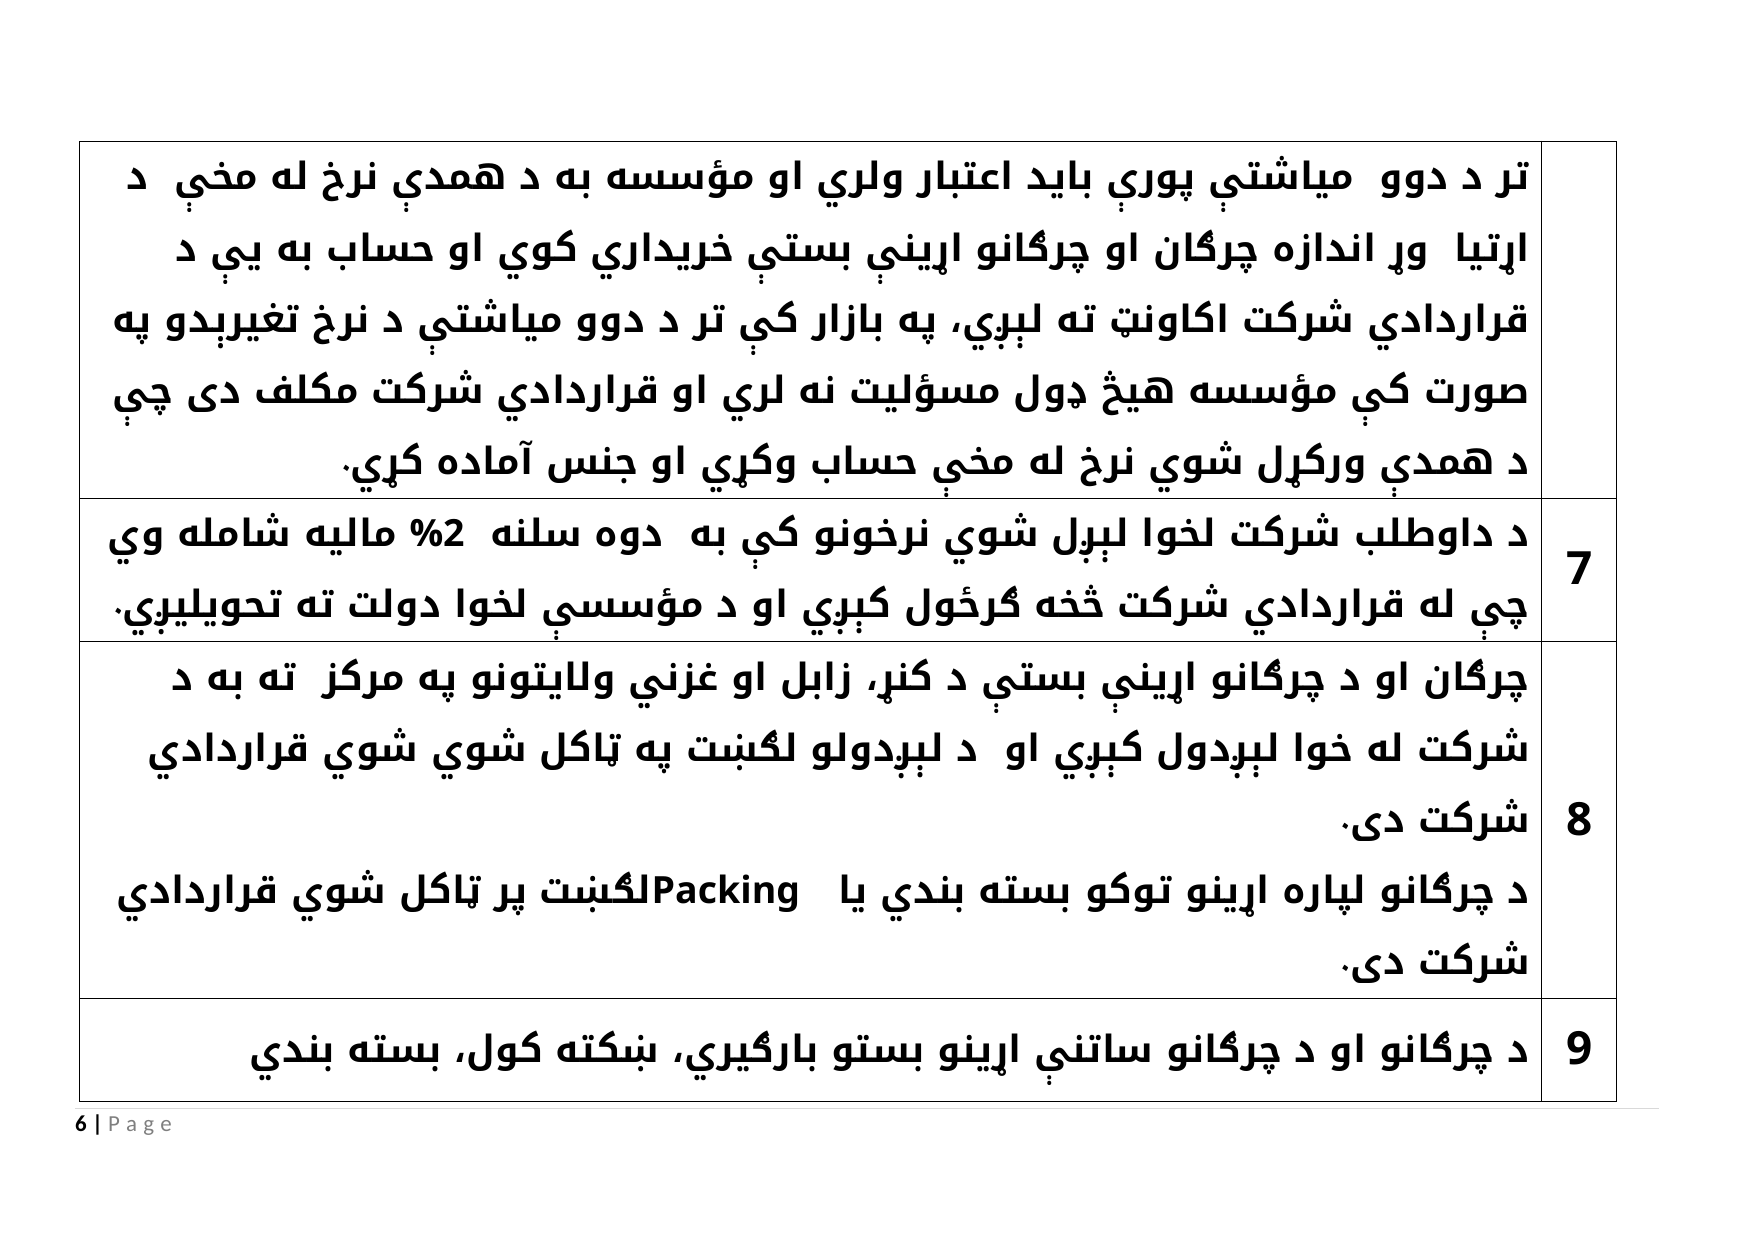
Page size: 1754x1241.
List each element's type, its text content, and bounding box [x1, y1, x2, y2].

table_cell 9 [1542, 999, 1616, 1101]
table_cell 8 [1542, 642, 1616, 997]
table_cell چرګان او د چرګانو اړینې بستې د کنړ، زابل او غزني ولایتونو په مرکز ته به د شرکت له خوا لېږدول کېږي او د لېږدولو لګښت په ټاکل شوي شوي قراردادي شرکت دی. د چرګانو لپاره اړینو توکو بسته بندي یا Packingلګښت پر ټاکل شوي قراردادي شرکت دی. [80, 642, 1541, 997]
table_cell 7 [1542, 499, 1616, 641]
table_cell 6 [1542, 142, 1616, 497]
table_cell د داوطلب شرکت لخوا لېږل شوي نرخونو کې به دوه سلنه 2% مالیه شامله وي چې له قراردادي شرکت څخه ګرځول کېږي او د مؤسسې لخوا دولت ته تحویلیږي. [80, 499, 1541, 641]
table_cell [80, 142, 1541, 497]
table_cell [80, 999, 1541, 1101]
